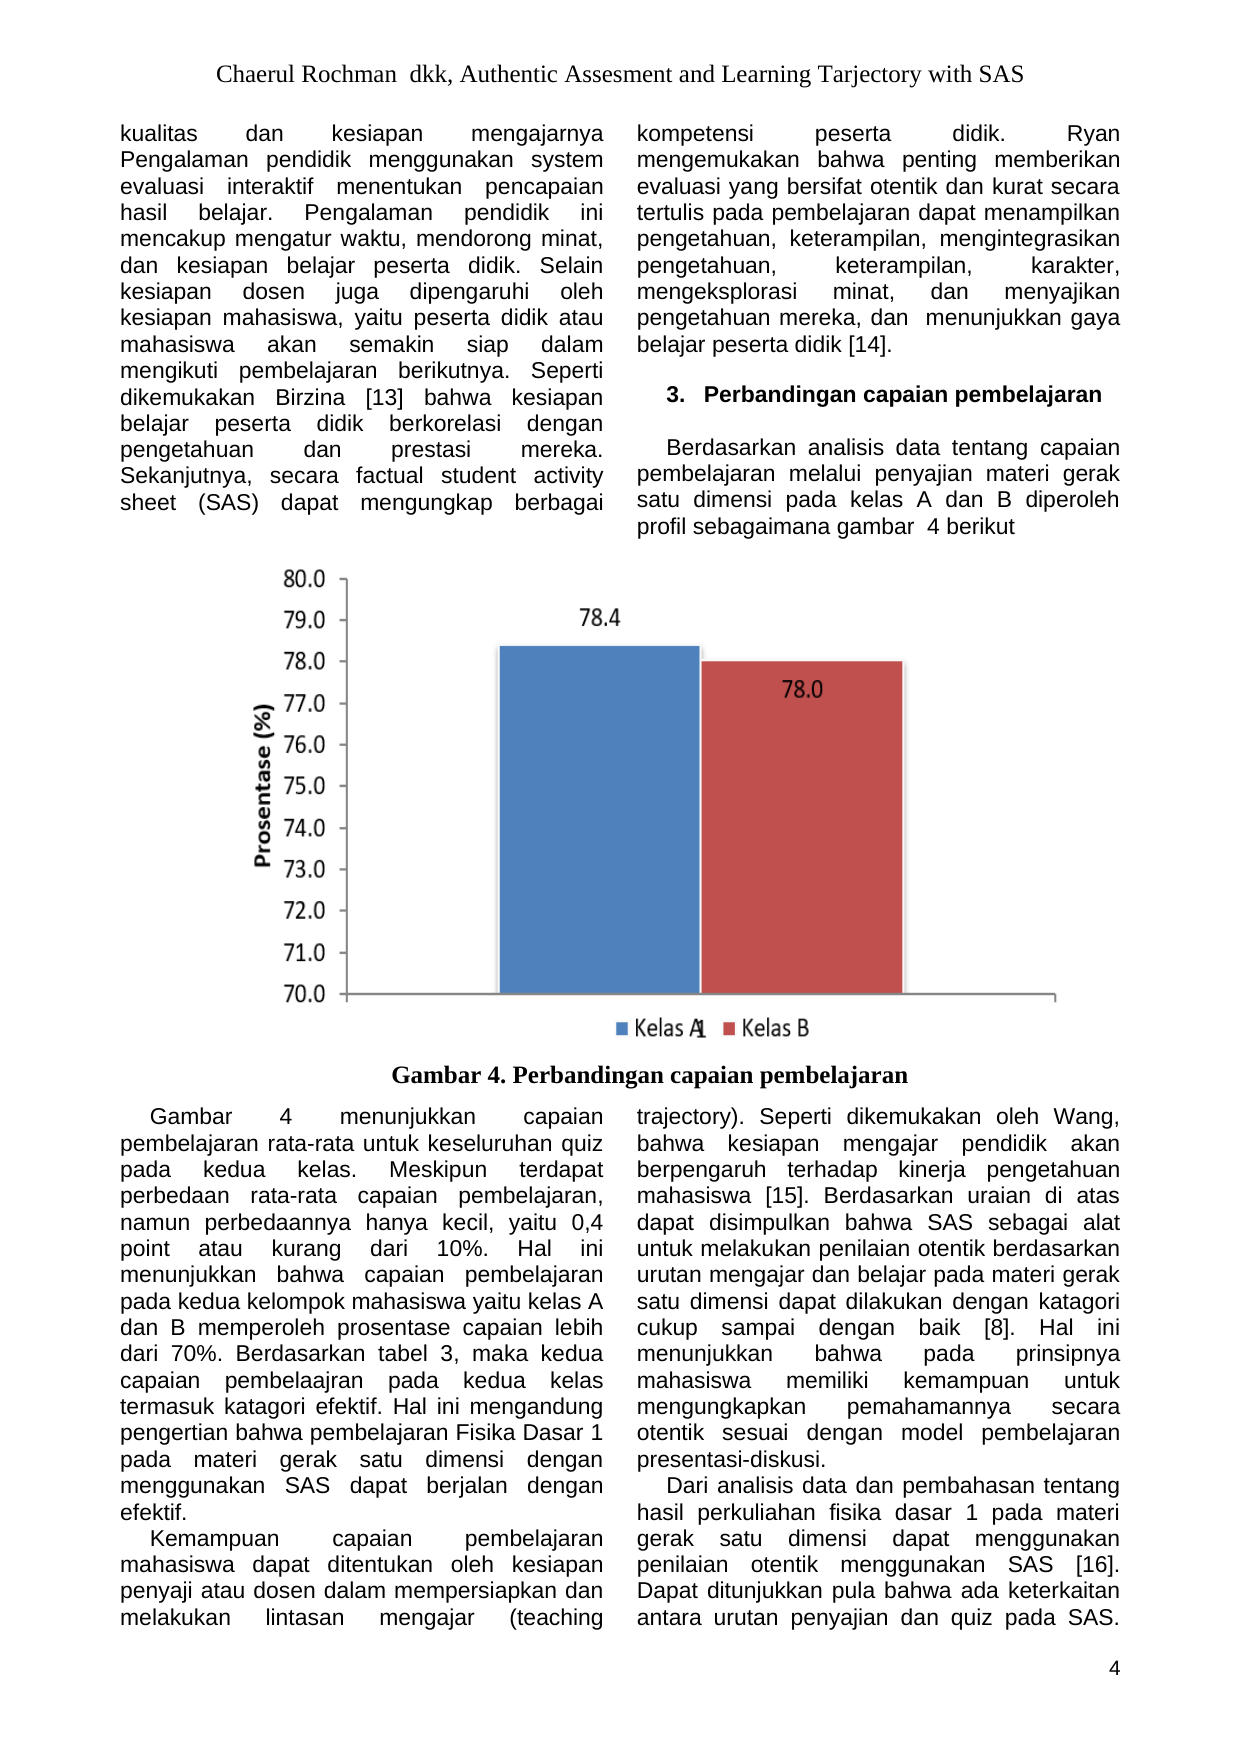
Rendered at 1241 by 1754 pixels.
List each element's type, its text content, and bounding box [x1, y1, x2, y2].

text Berdasarkan analisis data tentang capaian pembelajaran melalui penyajian materi gerak satu dimensi pada kelas A dan B diperoleh profil sebagaimana gambar 4 berikut [637, 434, 1120, 539]
text Gambar 4 menunjukkan capaian pembelajaran rata-rata untuk keseluruhan quiz pada kedua kelas. Meskipun terdapat perbedaan rata-rata capaian pembelajaran, namun perbedaannya hanya kecil, yaitu 0,4 point atau kurang dari 10%. Hal ini menunjukkan bahwa capaian pembelajaran pada kedua kelompok mahasiswa yaitu kelas A dan B memperoleh prosentase capaian lebih dari 70%. Berdasarkan tabel 3, maka kedua capaian pembelaajran pada kedua kelas termasuk katagori efektif. Hal ini mengandung pengertian bahwa pembelajaran Fisika Dasar 1 pada materi gerak satu dimensi dengan menggunakan SAS dapat berjalan dengan efektif. [120, 1103, 603, 1525]
text Gambar 4. Perbandingan capaian pembelajaran [149, 1060, 1120, 1089]
list Perbandingan capaian pembelajaran [666, 381, 1120, 407]
text Kemampuan capaian pembelajaran mahasiswa dapat ditentukan oleh kesiapan penyaji atau dosen dalam mempersiapkan dan melakukan lintasan mengajar (teaching trajectory). Seperti dikemukakan oleh Wang, bahwa kesiapan mengajar pendidik akan berpengaruh terhadap kinerja pengetahuan mahasiswa [15]. Berdasarkan uraian di atas dapat disimpulkan bahwa SAS sebagai alat untuk melakukan penilaian otentik berdasarkan urutan mengajar dan belajar pada materi gerak satu dimensi dapat dilakukan dengan katagori cukup sampai dengan baik [8]. Hal ini menunjukkan bahwa pada prinsipnya mahasiswa memiliki kemampuan untuk mengungkapkan pemahamannya secara otentik sesuai dengan model pembelajaran presentasi-diskusi. [120, 1525, 603, 1630]
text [637, 120, 1120, 357]
picture [231, 551, 1069, 1046]
text Kemampuan capaian pembelajaran mahasiswa dapat ditentukan oleh kesiapan penyaji atau dosen dalam mempersiapkan dan melakukan lintasan mengajar (teaching trajectory). Seperti dikemukakan oleh Wang, bahwa kesiapan mengajar pendidik akan berpengaruh terhadap kinerja pengetahuan mahasiswa [15]. Berdasarkan uraian di atas dapat disimpulkan bahwa SAS sebagai alat untuk melakukan penilaian otentik berdasarkan urutan mengajar dan belajar pada materi gerak satu dimensi dapat dilakukan dengan katagori cukup sampai dengan baik [8]. Hal ini menunjukkan bahwa pada prinsipnya mahasiswa memiliki kemampuan untuk mengungkapkan pemahamannya secara otentik sesuai dengan model pembelajaran presentasi-diskusi. [637, 1103, 1120, 1472]
